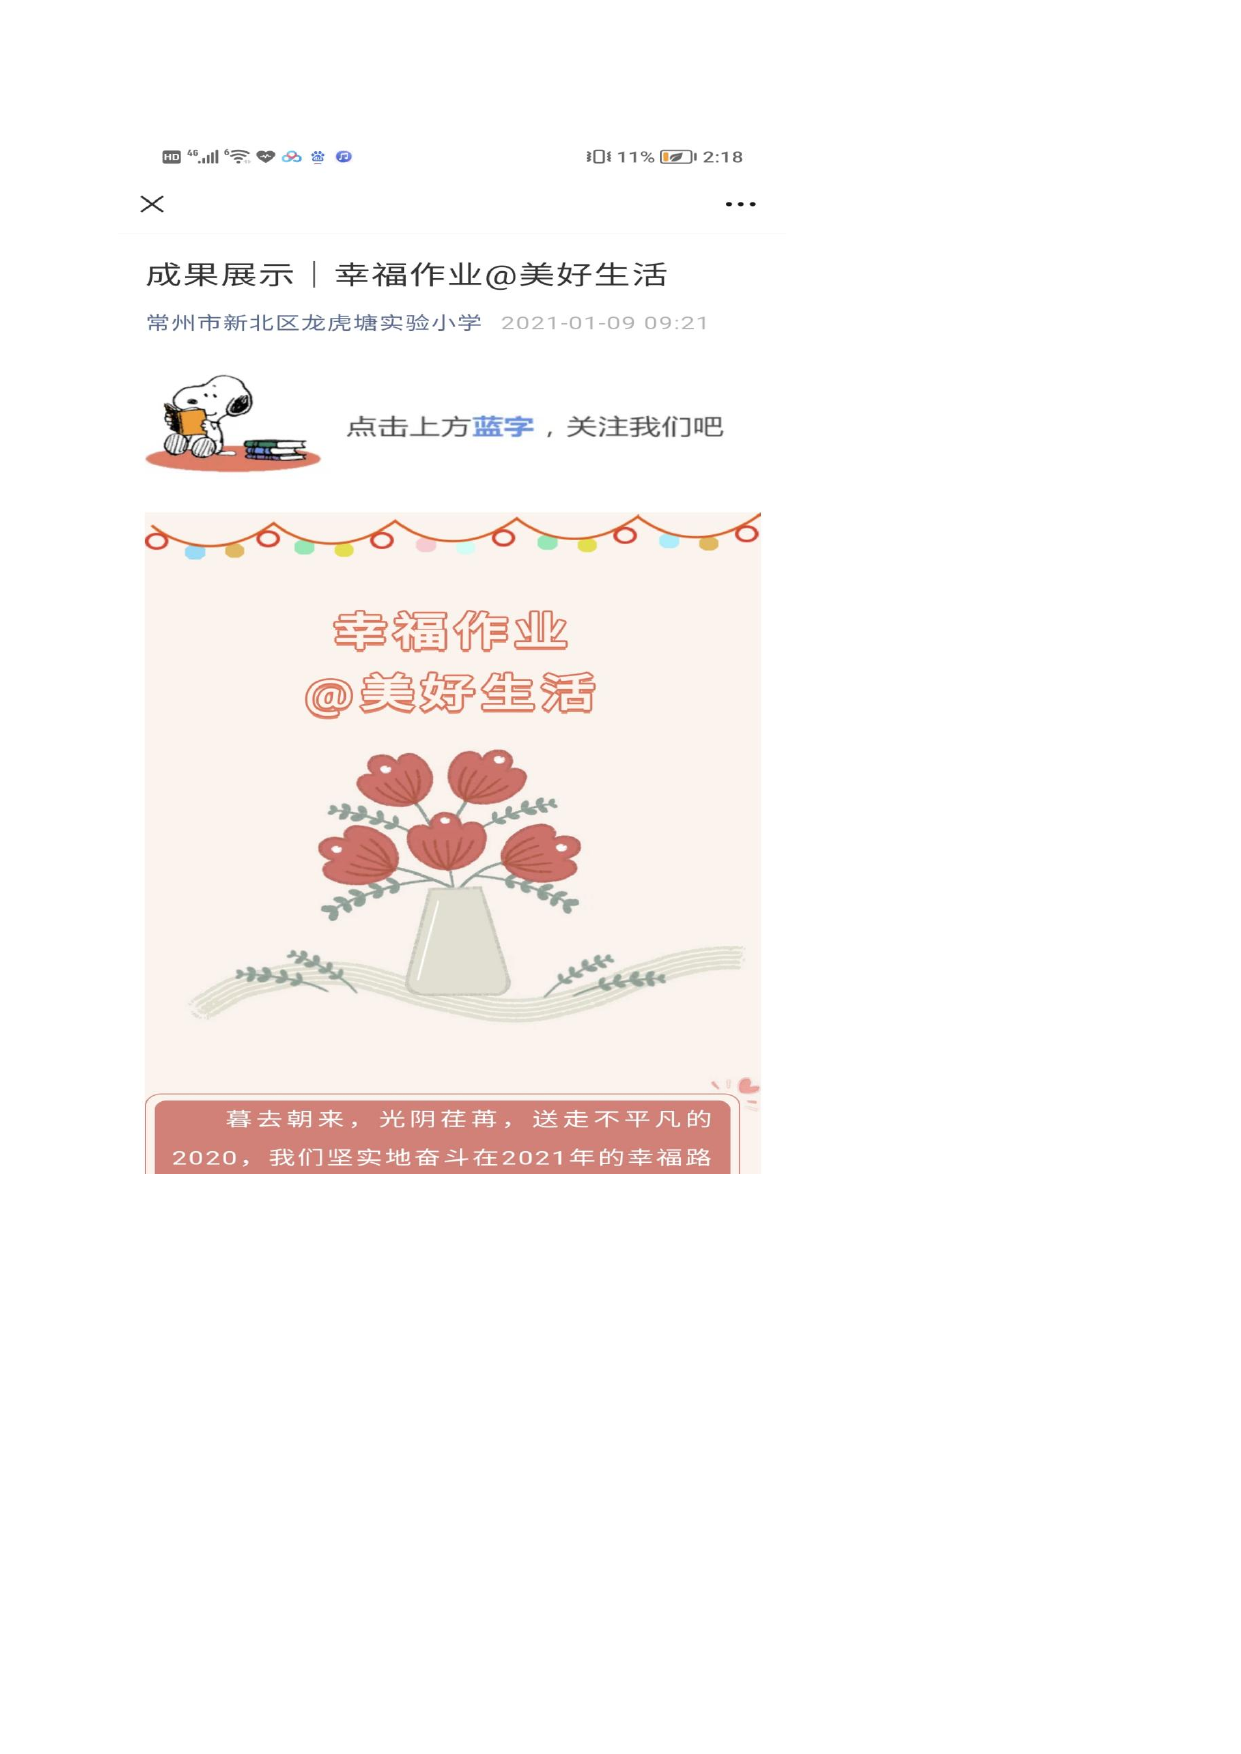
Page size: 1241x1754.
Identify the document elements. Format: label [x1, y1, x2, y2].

picture [118, 129, 787, 1174]
